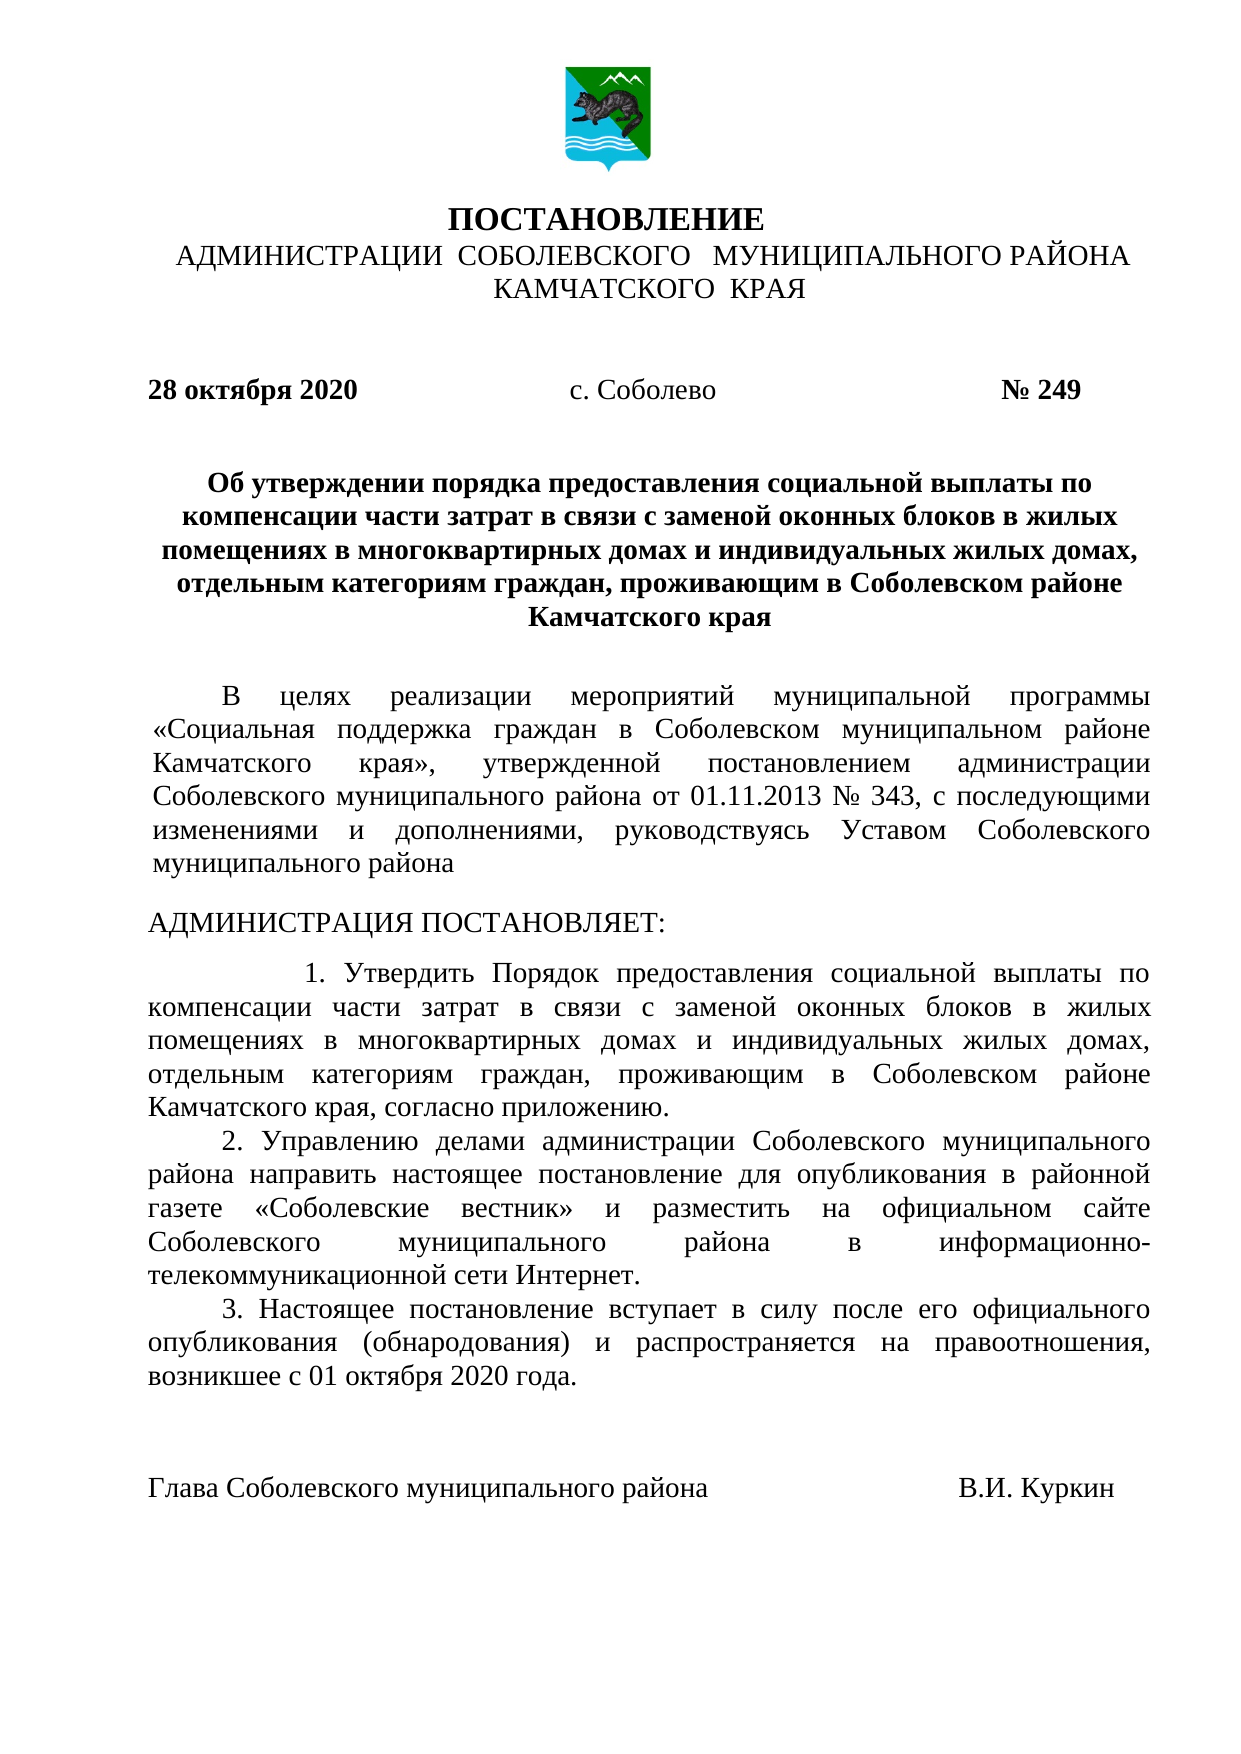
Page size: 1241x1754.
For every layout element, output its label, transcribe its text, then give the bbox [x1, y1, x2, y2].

text В целях реализации мероприятий муниципальной программы «Социальная поддержка граждан в Соболевском муниципальном районе Камчатского края», утвержденной постановлением администрации Соболевского муниципального района от 01.11.2013 № 343, с последующими изменениями и дополнениями, руководствуясь Уставом Соболевского муниципального района [152, 678, 1151, 879]
picture [560, 59, 655, 176]
text АДМИНИСТРАЦИИ СОБОЛЕВСКОГО МУНИЦИПАЛЬНОГО РАЙОНА КАМЧАТСКОГО КРАЯ [148, 238, 1152, 305]
text 3. Настоящее постановление вступает в силу после его официального опубликования (обнародования) и распространяется на правоотношения, возникшее с 01 октября 2020 года. [148, 1291, 1152, 1391]
text ПОСТАНОВЛЕНИЕ [148, 199, 1152, 238]
text 2. Управлению делами администрации Соболевского муниципального района направить настоящее постановление для опубликования в районной газете «Соболевские вестник» и разместить на официальном сайте Соболевского муниципального района в информационно-телекоммуникационной сети Интернет. [148, 1123, 1152, 1291]
text Глава Соболевского муниципального района В.И. Куркин [148, 1470, 1152, 1504]
text Об утверждении порядка предоставления социальной выплаты по компенсации части затрат в связи с заменой оконных блоков в жилых помещениях в многоквартирных домах и индивидуальных жилых домах, отдельным категориям граждан, проживающим в Соболевском районе Камчатского края [148, 465, 1152, 633]
text 28 октября 2020 с. Соболево № 249 [148, 372, 1152, 405]
text АДМИНИСТРАЦИЯ ПОСТАНОВЛЯЕТ: [148, 905, 1151, 939]
text 1. Утвердить Порядок предоставления социальной выплаты по компенсации части затрат в связи с заменой оконных блоков в жилых помещениях в многоквартирных домах и индивидуальных жилых домах, отдельным категориям граждан, проживающим в Соболевском районе Камчатского края, согласно приложению. [148, 955, 1152, 1123]
